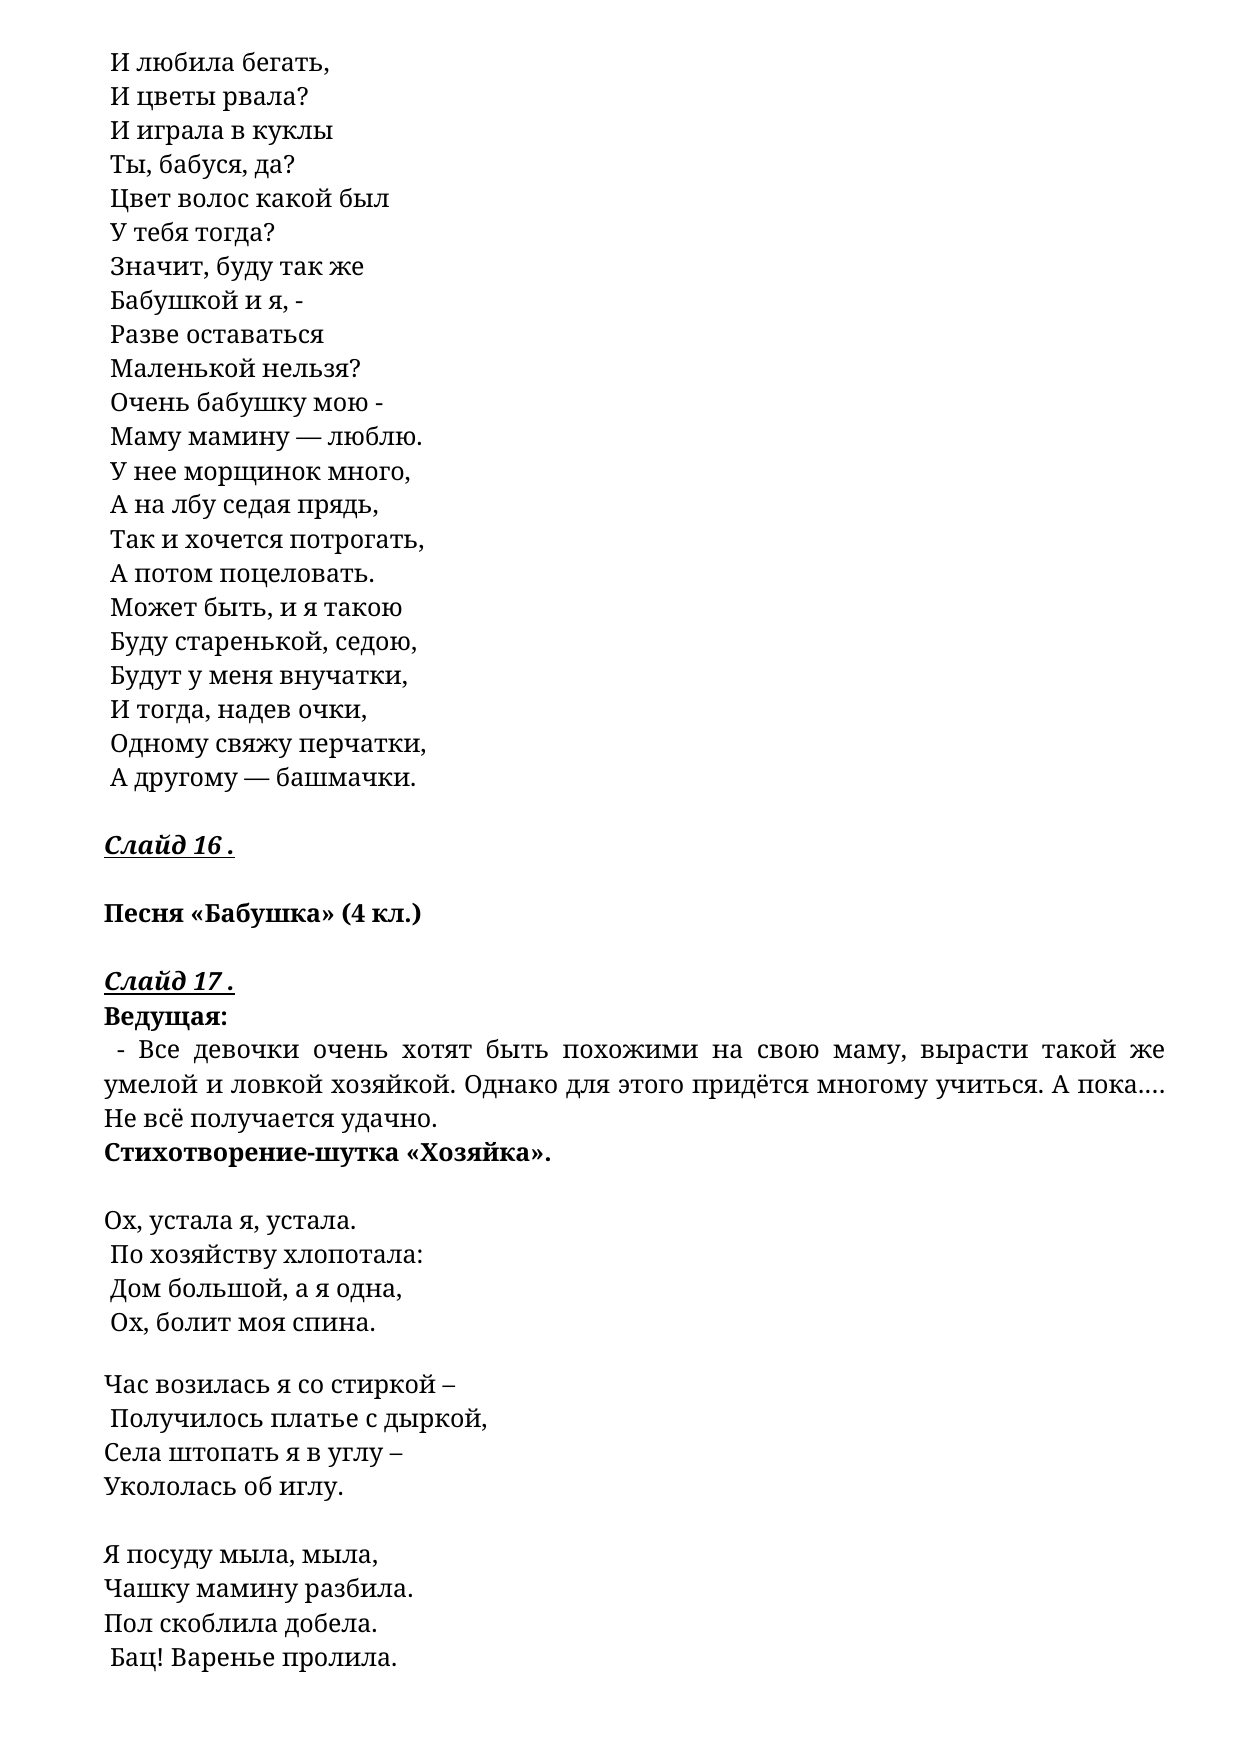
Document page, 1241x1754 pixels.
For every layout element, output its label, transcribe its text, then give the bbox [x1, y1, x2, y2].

text Буду старенькой, седою, [103, 623, 1167, 657]
text Я посуду мыла, мыла, [103, 1537, 1167, 1571]
text Ох, устала я, устала. [103, 1202, 1167, 1237]
text Укололась об иглу. [103, 1469, 1167, 1503]
text И тогда, надев очки, [103, 692, 1167, 726]
text Дом большой, а я одна, [103, 1271, 1167, 1305]
text Одному свяжу перчатки, [103, 726, 1167, 760]
text Ох, болит моя спина. [103, 1305, 1167, 1339]
text У тебя тогда? [103, 215, 1167, 249]
text - Все девочки очень хотят быть похожими на свою маму, вырасти такой же умелой и ловкой хозяйкой. Однако для этого придётся многому учиться. А пока.… Не всё получается удачно. [103, 1032, 1167, 1134]
text По хозяйству хлопотала: [103, 1237, 1167, 1271]
text Села штопать я в углу – [103, 1435, 1167, 1469]
text Песня «Бабушка» (4 кл.) [103, 896, 1167, 930]
text Так и хочется потрогать, [103, 521, 1167, 555]
text Чашку мамину разбила. [103, 1571, 1167, 1605]
text Бабушкой и я, - [103, 283, 1167, 317]
text У нее морщинок много, [103, 453, 1167, 487]
text Очень бабушку мою - [103, 385, 1167, 419]
text Получилось платье с дыркой, [103, 1401, 1167, 1435]
text Ведущая: [103, 998, 1167, 1032]
text Пол скоблила добела. [103, 1605, 1167, 1639]
text И играла в куклы [103, 112, 1167, 147]
text Слайд 17 . [103, 964, 1167, 998]
text Разве оставаться [103, 317, 1167, 351]
text Стихотворение-шутка «Хозяйка». [103, 1134, 1167, 1168]
text А потом поцеловать. [103, 555, 1167, 589]
text И цветы рвала? [103, 78, 1167, 112]
text Слайд 16 . [103, 828, 1167, 862]
text И любила бегать, [103, 44, 1167, 78]
text Ты, бабуся, да? [103, 147, 1167, 181]
text Цвет волос какой был [103, 181, 1167, 215]
text А на лбу седая прядь, [103, 487, 1167, 521]
text Значит, буду так же [103, 249, 1167, 283]
text Час возилась я со стиркой – [103, 1367, 1167, 1401]
text Будут у меня внучатки, [103, 657, 1167, 692]
text Бац! Варенье пролила. [103, 1639, 1167, 1673]
text Маму мамину — люблю. [103, 419, 1167, 453]
text Маленькой нельзя? [103, 351, 1167, 385]
text А другому — башмачки. [103, 760, 1167, 794]
text Может быть, и я такою [103, 589, 1167, 623]
